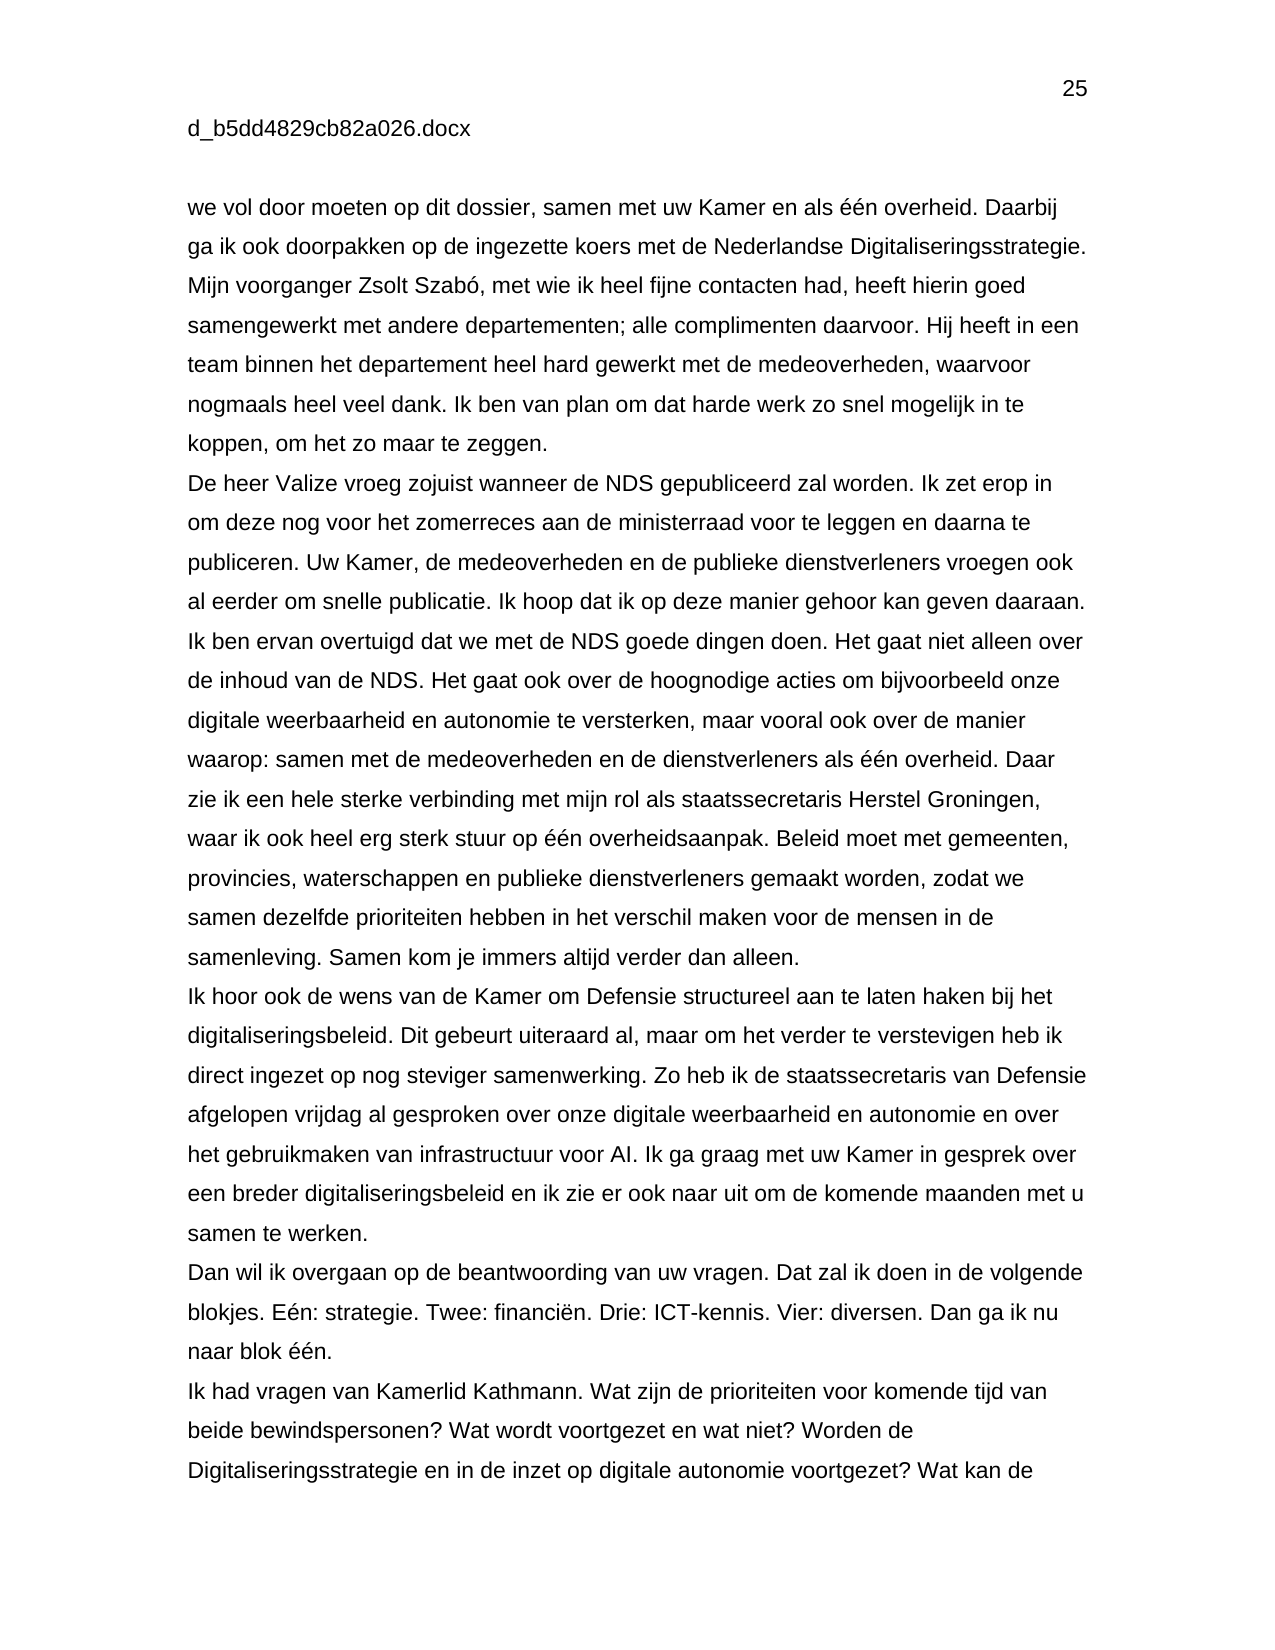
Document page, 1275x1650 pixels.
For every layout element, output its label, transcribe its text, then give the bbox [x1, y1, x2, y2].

text De heer Valize vroeg zojuist wanneer de NDS gepubliceerd zal worden. Ik zet erop in om deze nog voor het zomerreces aan de ministerraad voor te leggen en daarna te publiceren. Uw Kamer, de medeoverheden en de publieke dienstverleners vroegen ook al eerder om snelle publicatie. Ik hoop dat ik op deze manier gehoor kan geven daaraan. Ik ben ervan overtuigd dat we met de NDS goede dingen doen. Het gaat niet alleen over de inhoud van de NDS. Het gaat ook over de hoognodige acties om bijvoorbeeld onze digitale weerbaarheid en autonomie te versterken, maar vooral ook over de manier waarop: samen met de medeoverheden en de dienstverleners als één overheid. Daar zie ik een hele sterke verbinding met mijn rol als staatssecretaris Herstel Groningen, waar ik ook heel erg sterk stuur op één overheidsaanpak. Beleid moet met gemeenten, provincies, waterschappen en publieke dienstverleners gemaakt worden, zodat we samen dezelfde prioriteiten hebben in het verschil maken voor de mensen in de samenleving. Samen kom je immers altijd verder dan alleen. [187, 470, 1087, 970]
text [187, 1378, 1087, 1483]
text Ik hoor ook de wens van de Kamer om Defensie structureel aan te laten haken bij het digitaliseringsbeleid. Dit gebeurt uiteraard al, maar om het verder te verstevigen heb ik direct ingezet op nog steviger samenwerking. Zo heb ik de staatssecretaris van Defensie afgelopen vrijdag al gesproken over onze digitale weerbaarheid en autonomie en over het gebruikmaken van infrastructuur voor AI. Ik ga graag met uw Kamer in gesprek over een breder digitaliseringsbeleid en ik zie er ook naar uit om de komende maanden met u samen te werken. [187, 983, 1087, 1246]
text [187, 193, 1087, 457]
text Dan wil ik overgaan op de beantwoording van uw vragen. Dat zal ik doen in de volgende blokjes. Eén: strategie. Twee: financiën. Drie: ICT-kennis. Vier: diversen. Dan ga ik nu naar blok één. [187, 1259, 1087, 1365]
